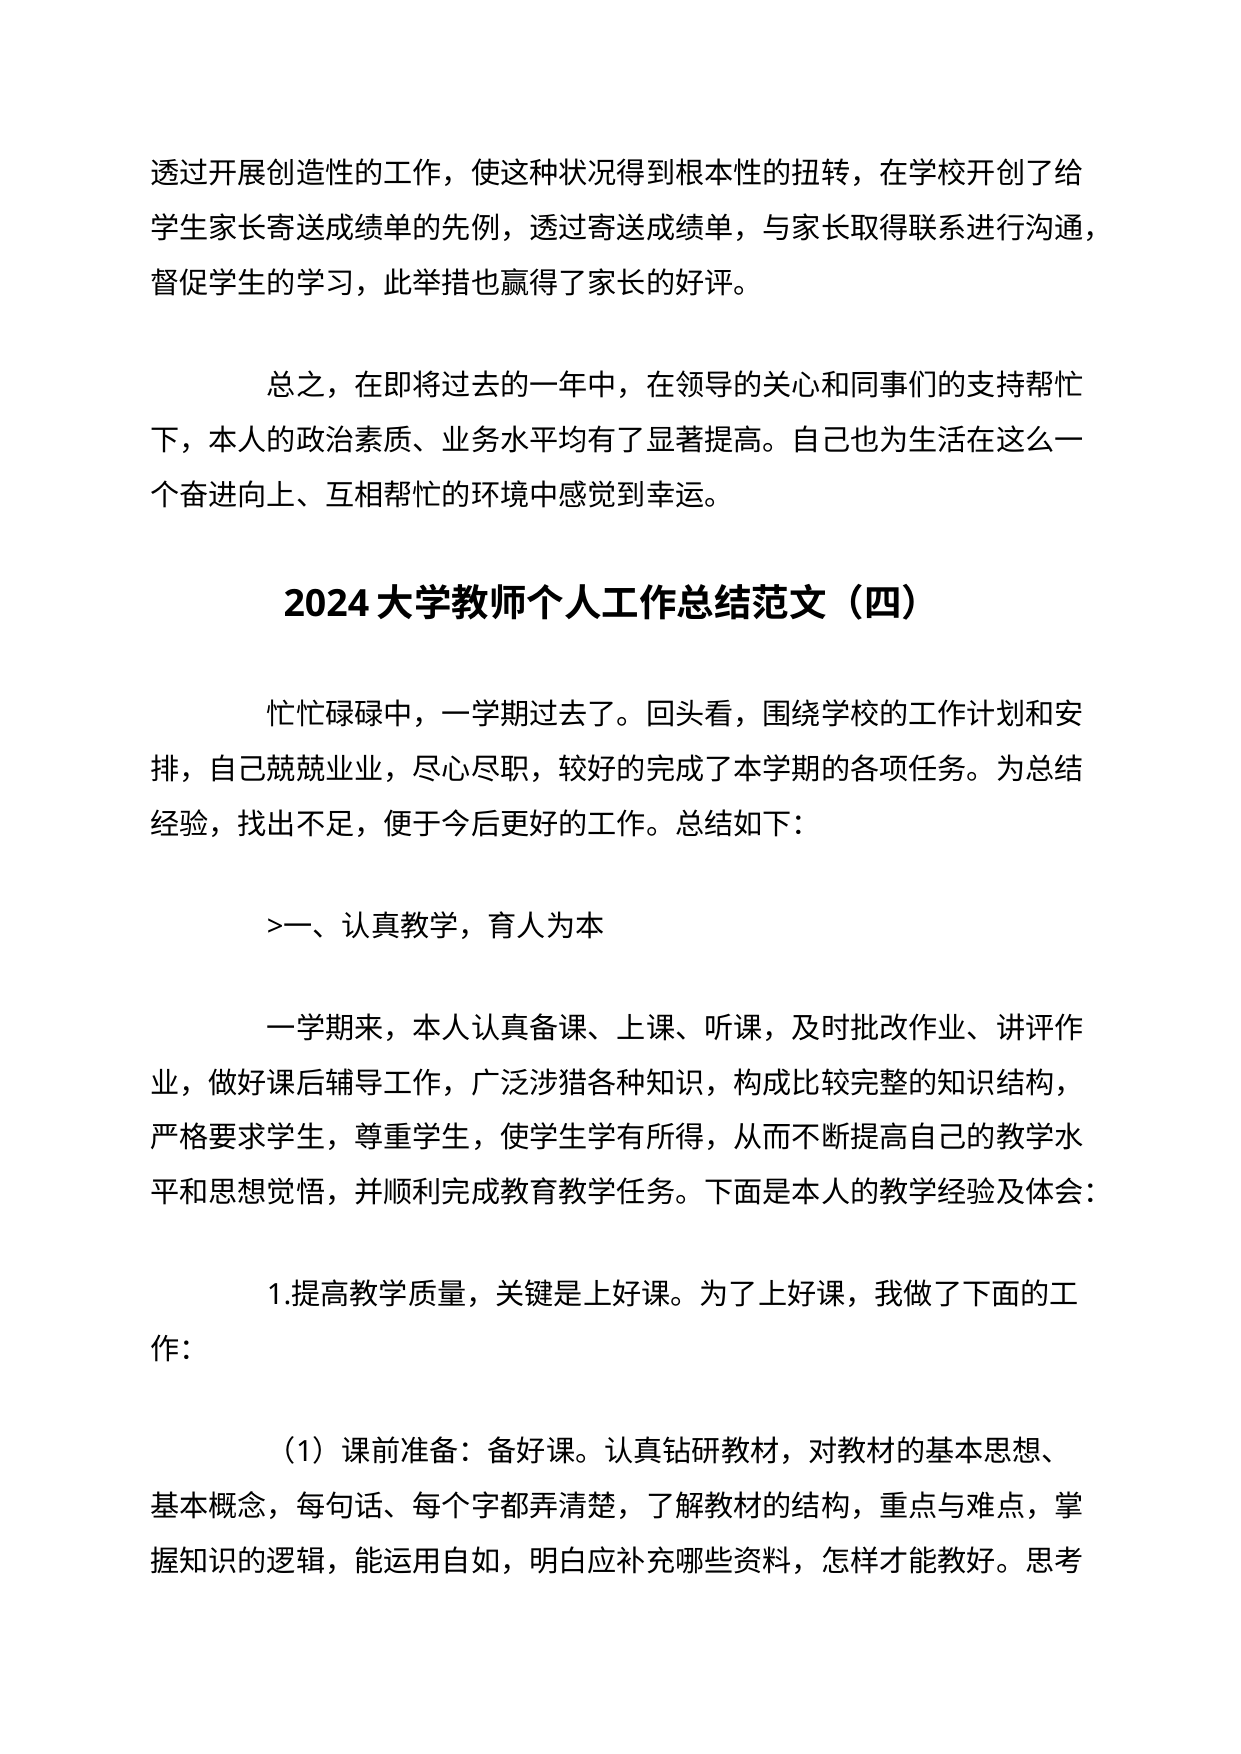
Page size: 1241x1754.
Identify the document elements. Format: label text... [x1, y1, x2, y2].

text 总之，在即将过去的一年中，在领导的关心和同事们的支持帮忙下，本人的政治素质、业务水平均有了显著提高。自己也为生活在这么一个奋进向上、互相帮忙的环境中感觉到幸运。 [150, 362, 1090, 514]
text >一、认真教学，育人为本 [150, 902, 1090, 945]
text 一学期来，本人认真备课、上课、听课，及时批改作业、讲评作业，做好课后辅导工作，广泛涉猎各种知识，构成比较完整的知识结构，严格要求学生，尊重学生，使学生学有所得，从而不断提高自己的教学水平和思想觉悟，并顺利完成教育教学任务。下面是本人的教学经验及体会： [150, 1004, 1090, 1211]
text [150, 150, 1090, 302]
text 1.提高教学质量，关键是上好课。为了上好课，我做了下面的工作： [150, 1271, 1090, 1368]
text 忙忙碌碌中，一学期过去了。回头看，围绕学校的工作计划和安排，自己兢兢业业，尽心尽职，较好的完成了本学期的各项任务。为总结经验，找出不足，便于今后更好的工作。总结如下： [150, 691, 1090, 843]
text 2024大学教师个人工作总结范文（四） [150, 573, 1090, 628]
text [150, 1427, 1090, 1580]
